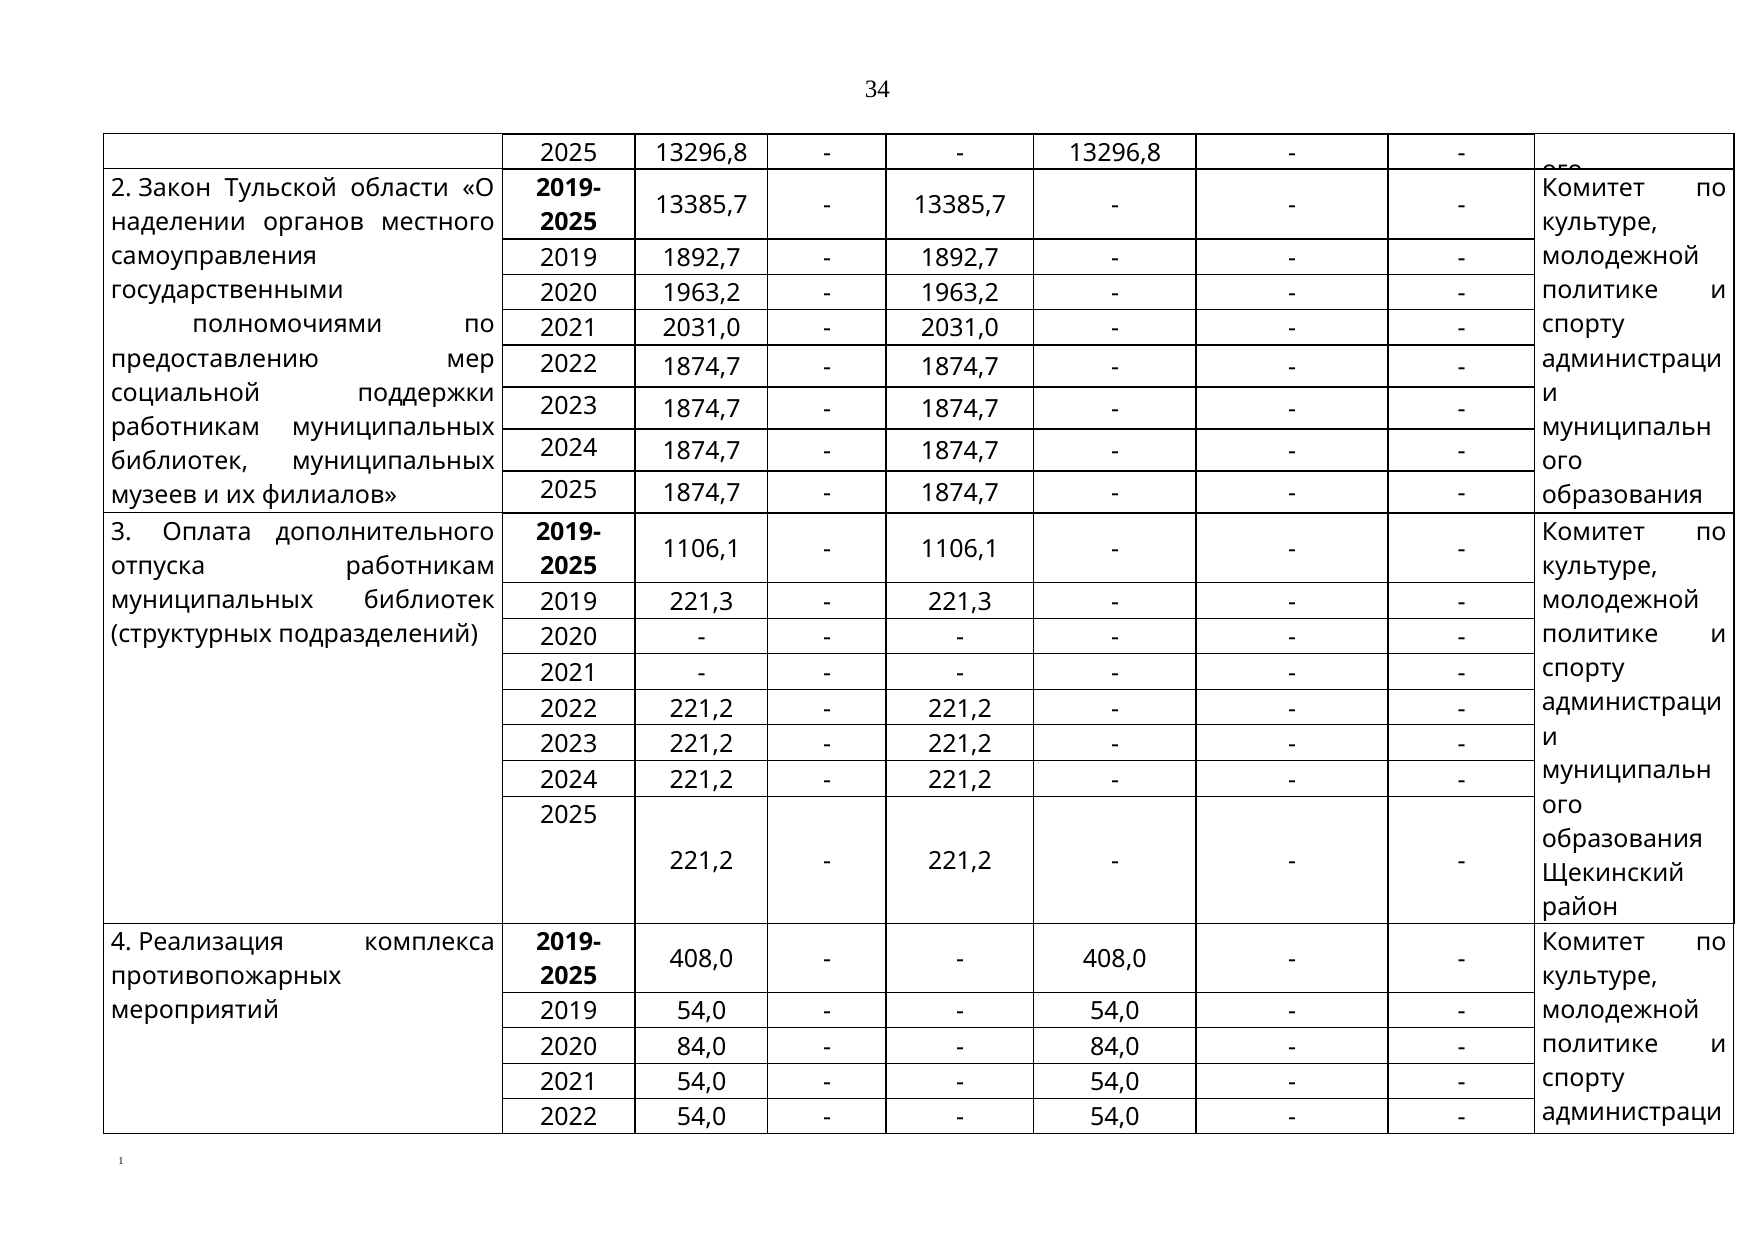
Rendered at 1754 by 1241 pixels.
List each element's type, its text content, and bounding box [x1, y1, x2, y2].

table_cell 221,2 [887, 690, 1033, 724]
table_cell 221,3 [887, 583, 1033, 617]
table_cell - [1197, 240, 1387, 273]
table_cell 2020 [503, 1028, 634, 1062]
table_cell 408,0 [636, 924, 767, 992]
table_cell - [1034, 725, 1195, 760]
table_cell - [1389, 725, 1534, 760]
table_cell 1874,7 [636, 430, 767, 470]
table_cell 2022 [503, 346, 634, 386]
table_cell - [1389, 514, 1534, 582]
table_cell - [1197, 583, 1387, 617]
table_cell - [768, 761, 885, 796]
table_cell - [1034, 583, 1195, 617]
table_cell - [1034, 761, 1195, 796]
table_cell - [768, 619, 885, 653]
table_cell 221,2 [636, 690, 767, 724]
table_cell 54,0 [1034, 1064, 1195, 1098]
table_cell 221,2 [887, 725, 1033, 760]
table_cell - [768, 690, 885, 724]
table_cell - [768, 135, 885, 168]
table_cell - [1389, 388, 1534, 428]
table_cell - [887, 135, 1033, 168]
table_cell - [1389, 135, 1534, 168]
table_cell Комитет по культуре, молодежной политике и спорту администрации муниципального образования Щекинский район [1535, 514, 1733, 922]
table_cell - [1197, 430, 1387, 470]
table_cell - [1197, 1099, 1387, 1133]
table_cell 2022 [503, 690, 634, 724]
table_cell 2020 [503, 619, 634, 653]
table_cell 2024 [503, 761, 634, 796]
table_cell - [887, 1099, 1033, 1133]
table_cell 54,0 [636, 1099, 767, 1133]
table_cell 1874,7 [636, 472, 767, 512]
table_cell 1874,7 [887, 388, 1033, 428]
table_cell 4. Реализация комплекса противопожарных мероприятий [104, 924, 502, 1133]
table_cell - [768, 654, 885, 689]
table_cell 13296,8 [1034, 135, 1195, 168]
table_cell - [1389, 797, 1534, 922]
table_cell 2025 [503, 135, 634, 168]
table_cell 2022 [503, 1099, 634, 1133]
table_cell - [1197, 170, 1387, 238]
table_cell - [636, 654, 767, 689]
table_cell 1874,7 [636, 346, 767, 386]
table_cell 2023 [503, 388, 634, 428]
table_cell 2019-2025 [503, 170, 634, 238]
table_cell - [768, 388, 885, 428]
table_cell - [1389, 654, 1534, 689]
table_cell 1874,7 [887, 346, 1033, 386]
table_cell 1874,7 [887, 430, 1033, 470]
table_cell 1106,1 [636, 514, 767, 582]
table_cell - [1034, 430, 1195, 470]
table_cell - [768, 1064, 885, 1098]
table_cell - [1197, 388, 1387, 428]
table_cell - [1389, 240, 1534, 273]
table_cell - [1034, 797, 1195, 922]
table_cell - [1034, 275, 1195, 309]
table_cell 1874,7 [636, 388, 767, 428]
table_cell - [1197, 1064, 1387, 1098]
table_cell - [1197, 654, 1387, 689]
table_cell - [1197, 346, 1387, 386]
table_cell 2. Закон Тульской области «О наделении органов местного самоуправления государственными полномочиями по предоставлению мер социальной поддержки работникам муниципальных библиотек, муниципальных музеев и их филиалов» [104, 169, 502, 512]
table_cell - [768, 430, 885, 470]
table_cell - [768, 275, 885, 309]
table_cell - [1034, 619, 1195, 653]
table_cell - [768, 924, 885, 992]
table_cell - [1034, 170, 1195, 238]
table_cell - [1389, 1064, 1534, 1098]
table_cell - [1389, 275, 1534, 309]
table_cell - [1197, 135, 1387, 168]
table_cell - [1034, 690, 1195, 724]
table_cell - [768, 993, 885, 1027]
table_cell - [1034, 310, 1195, 344]
table_cell 13385,7 [887, 170, 1033, 238]
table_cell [1535, 170, 1733, 512]
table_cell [1535, 924, 1733, 1133]
table_cell 2021 [503, 654, 634, 689]
table_cell - [1389, 472, 1534, 512]
table_cell - [1389, 993, 1534, 1027]
table_cell - [768, 310, 885, 344]
table_cell - [1197, 472, 1387, 512]
table_cell - [1389, 761, 1534, 796]
table_cell - [1389, 1099, 1534, 1133]
table_cell - [768, 472, 885, 512]
table_cell 2019-2025 [503, 924, 634, 992]
table_cell 1892,7 [636, 240, 767, 273]
table_cell 1963,2 [887, 275, 1033, 309]
table_cell - [1389, 346, 1534, 386]
table_cell 2025 [503, 472, 634, 512]
table_cell 54,0 [636, 1064, 767, 1098]
table_cell 2025 [503, 797, 634, 922]
table_cell 2019 [503, 993, 634, 1027]
table_cell - [1197, 690, 1387, 724]
table_cell 2021 [503, 1064, 634, 1098]
table_cell 1874,7 [887, 472, 1033, 512]
table_cell 13385,7 [636, 170, 767, 238]
table_cell - [768, 170, 885, 238]
table_cell 84,0 [636, 1028, 767, 1062]
table_cell 3. Оплата дополнительного отпуска работникам муниципальных библиотек (структурных подразделений) [104, 513, 502, 922]
table_cell - [1034, 654, 1195, 689]
table_cell - [1389, 430, 1534, 470]
table_cell - [887, 654, 1033, 689]
table_cell - [768, 583, 885, 617]
table_cell - [887, 993, 1033, 1027]
table_cell - [887, 1064, 1033, 1098]
table_cell 221,2 [636, 761, 767, 796]
table_cell - [768, 725, 885, 760]
table_cell - [1389, 924, 1534, 992]
table_cell - [1389, 1028, 1534, 1062]
table_cell 2024 [503, 430, 634, 470]
table_cell - [887, 619, 1033, 653]
table_cell - [1197, 514, 1387, 582]
table_cell 13296,8 [636, 135, 767, 168]
table_cell 221,2 [887, 761, 1033, 796]
table_cell - [1197, 993, 1387, 1027]
table_cell 2020 [503, 275, 634, 309]
table_cell - [887, 924, 1033, 992]
table_cell 1106,1 [887, 514, 1033, 582]
table_cell - [1197, 725, 1387, 760]
table_cell 2023 [503, 725, 634, 760]
table_cell - [768, 514, 885, 582]
table_cell 1892,7 [887, 240, 1033, 273]
table_cell 221,2 [636, 725, 767, 760]
table_cell - [1197, 1028, 1387, 1062]
table_cell - [1197, 310, 1387, 344]
table_cell - [1034, 514, 1195, 582]
table_cell - [768, 240, 885, 273]
table_cell - [1034, 240, 1195, 273]
table_cell 221,3 [636, 583, 767, 617]
table_cell - [768, 346, 885, 386]
table_cell 2031,0 [887, 310, 1033, 344]
table_cell - [1197, 924, 1387, 992]
table_cell - [1034, 472, 1195, 512]
table_cell 221,2 [887, 797, 1033, 922]
table_cell - [1197, 275, 1387, 309]
table_cell 2019-2025 [503, 514, 634, 582]
table_cell - [1034, 388, 1195, 428]
table_cell - [1197, 797, 1387, 922]
table_cell - [768, 797, 885, 922]
table_cell 84,0 [1034, 1028, 1195, 1062]
table_cell 54,0 [636, 993, 767, 1027]
table_cell - [1197, 761, 1387, 796]
table_cell - [636, 619, 767, 653]
table_cell 54,0 [1034, 993, 1195, 1027]
table_cell 2019 [503, 240, 634, 273]
table_cell 2021 [503, 310, 634, 344]
table_cell 408,0 [1034, 924, 1195, 992]
table_cell - [768, 1099, 885, 1133]
table_cell - [1389, 170, 1534, 238]
table_cell 2019 [503, 583, 634, 617]
table_cell - [1389, 310, 1534, 344]
table_cell - [1389, 690, 1534, 724]
table_cell - [1389, 619, 1534, 653]
table_cell - [1389, 583, 1534, 617]
table_cell - [1034, 346, 1195, 386]
table_cell 2031,0 [636, 310, 767, 344]
table_cell - [1197, 619, 1387, 653]
table_cell 54,0 [1034, 1099, 1195, 1133]
table_cell - [768, 1028, 885, 1062]
table_cell - [887, 1028, 1033, 1062]
table_cell 1963,2 [636, 275, 767, 309]
table_cell 221,2 [636, 797, 767, 922]
